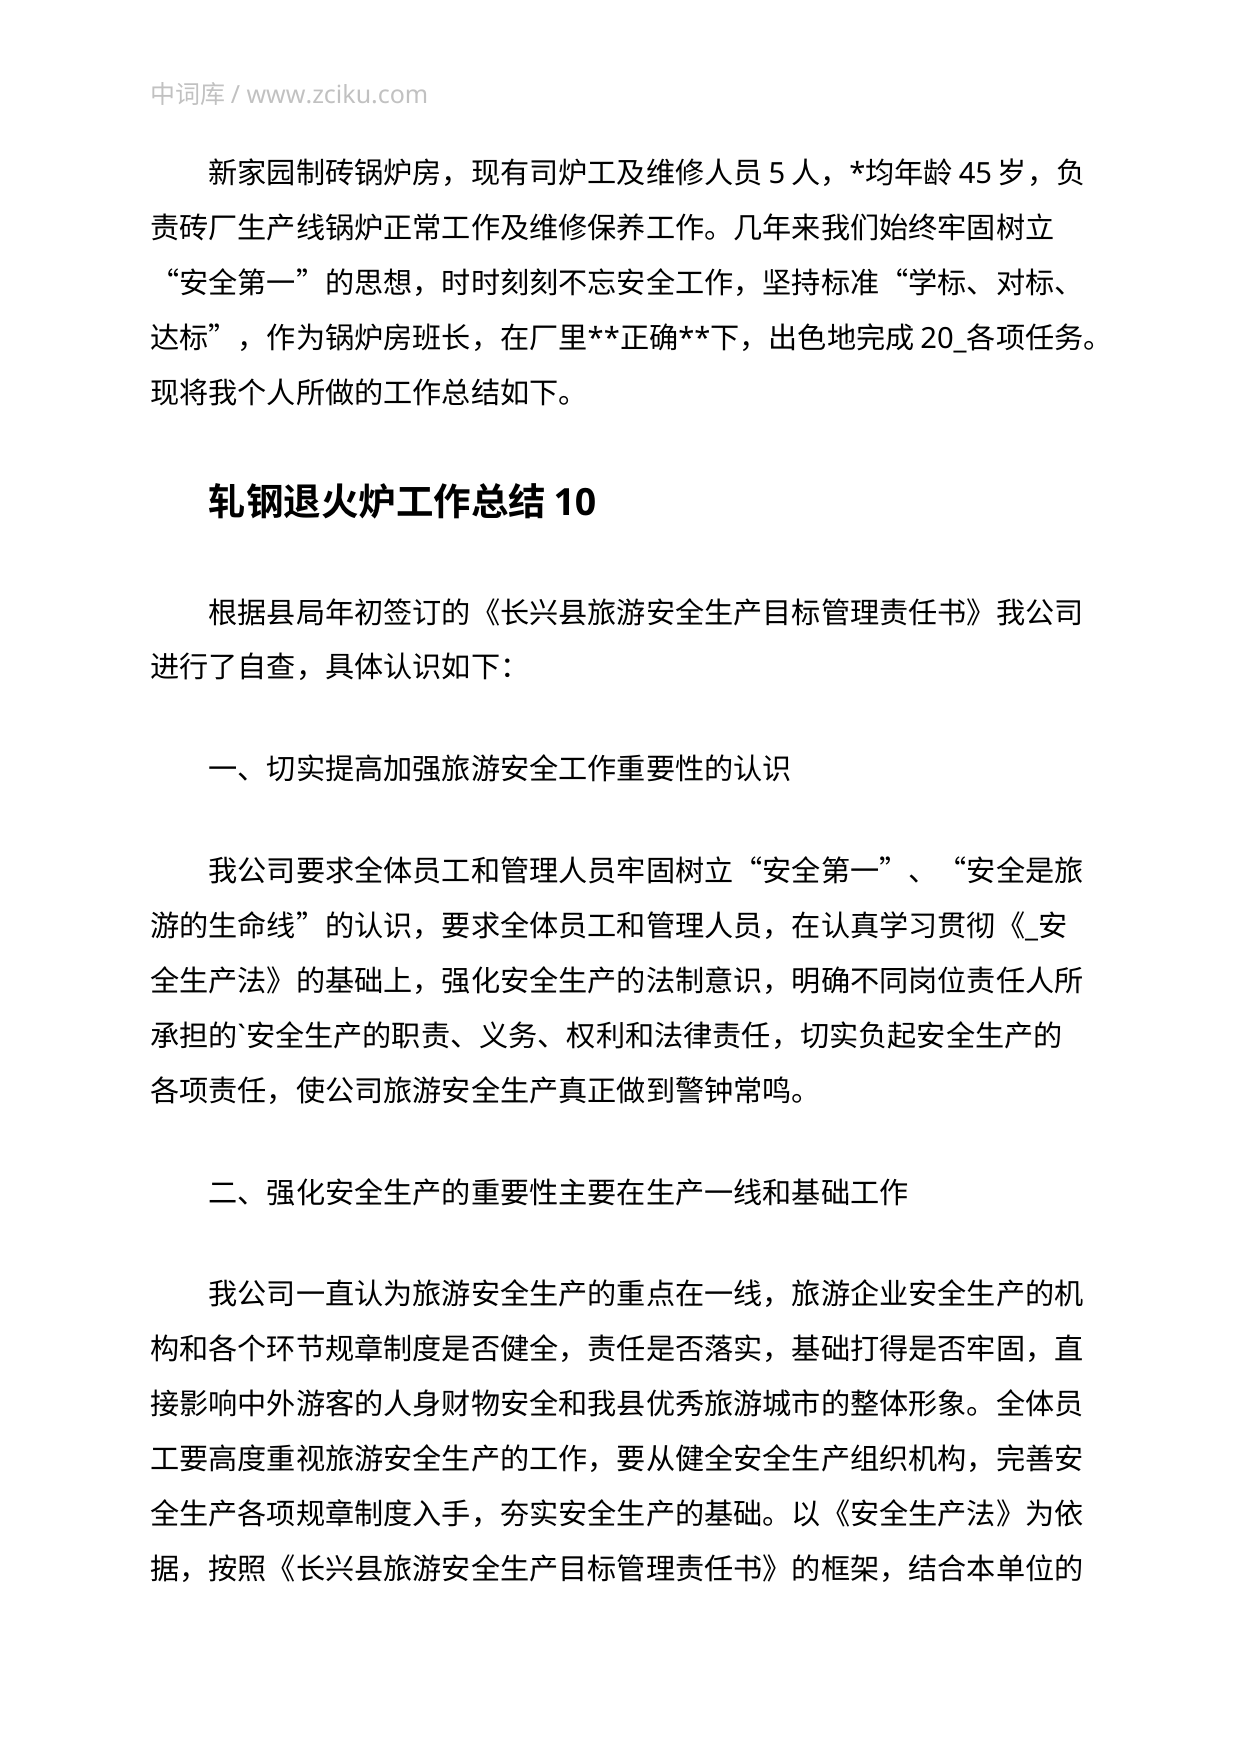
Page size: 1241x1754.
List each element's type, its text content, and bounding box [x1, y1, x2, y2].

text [150, 1271, 1090, 1588]
text 一、切实提高加强旅游安全工作重要性的认识 [150, 746, 1090, 788]
text 轧钢退火炉工作总结10 [150, 472, 1090, 526]
text 新家园制砖锅炉房，现有司炉工及维修人员5人，*均年龄45岁，负责砖厂生产线锅炉正常工作及维修保养工作。几年来我们始终牢固树立“安全第一”的思想，时时刻刻不忘安全工作，坚持标准“学标、对标、达标”，作为锅炉房班长，在厂里**正确**下，出色地完成20_各项任务。现将我个人所做的工作总结如下。 [150, 150, 1090, 412]
text 根据县局年初签订的《长兴县旅游安全生产目标管理责任书》我公司进行了自查，具体认识如下： [150, 589, 1090, 686]
text 我公司要求全体员工和管理人员牢固树立“安全第一”、“安全是旅游的生命线”的认识，要求全体员工和管理人员，在认真学习贯彻《_安全生产法》的基础上，强化安全生产的法制意识，明确不同岗位责任人所承担的`安全生产的职责、义务、权利和法律责任，切实负起安全生产的各项责任，使公司旅游安全生产真正做到警钟常鸣。 [150, 848, 1090, 1110]
text 二、强化安全生产的重要性主要在生产一线和基础工作 [150, 1169, 1090, 1211]
